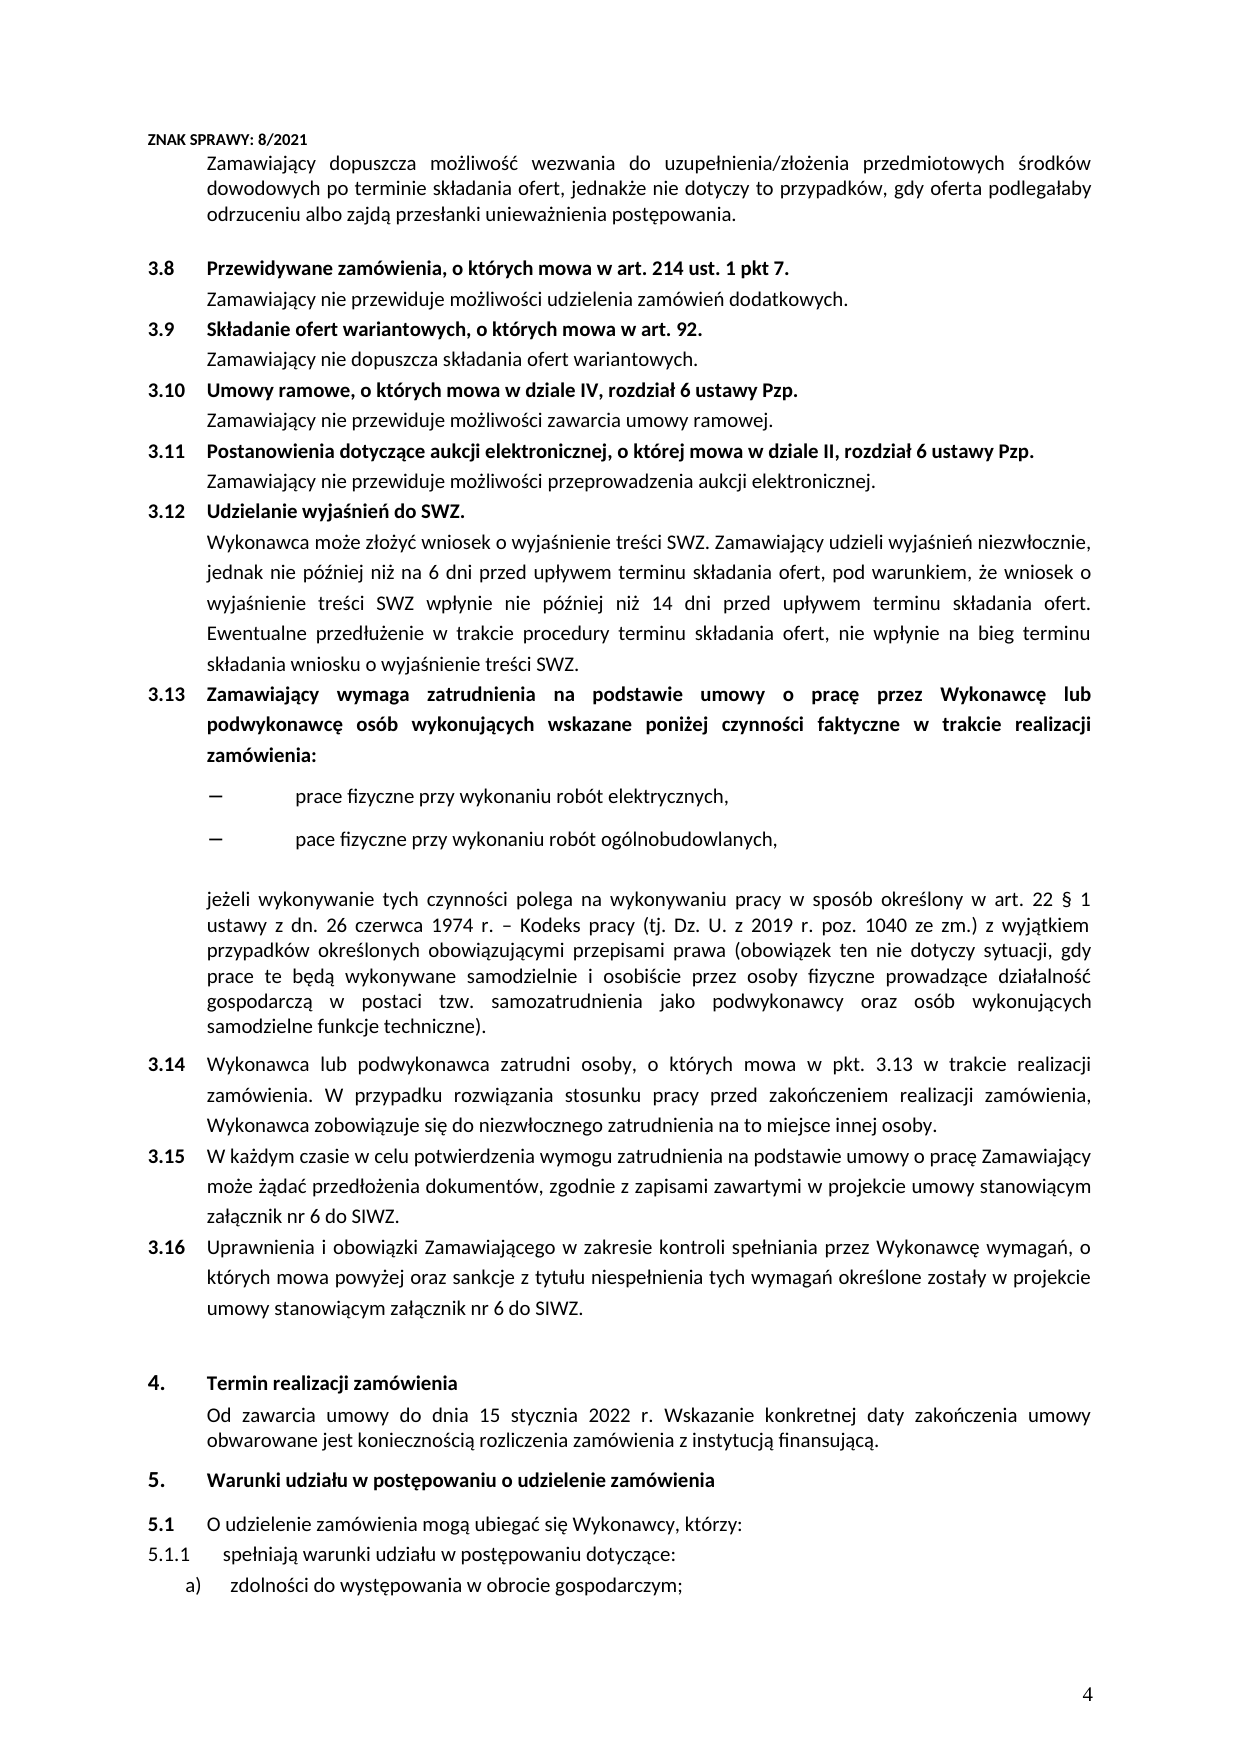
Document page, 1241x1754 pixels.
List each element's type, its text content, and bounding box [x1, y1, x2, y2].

list W każdym czasie w celu potwierdzenia wymogu zatrudnienia na podstawie umowy o pracę Zamawiający może żądać przedłożenia dokumentów, zgodnie z zapisami zawartymi w projekcie umowy stanowiącym załącznik nr 6 do SIWZ. [148, 1143, 1093, 1229]
list Przewidywane zamówienia, o których mowa w art. 214 ust. 1 pkt 7. [148, 255, 1093, 281]
text Od zawarcia umowy do dnia 15 stycznia 2022 r. Wskazanie konkretnej daty zakończenia umowy obwarowane jest koniecznością rozliczenia zamówienia z instytucją finansującą. [207, 1402, 1093, 1453]
list Postanowienia dotyczące aukcji elektronicznej, o której mowa w dziale II, rozdział 6 ustawy Pzp. [148, 438, 1093, 463]
text Zamawiający nie przewiduje możliwości przeprowadzenia aukcji elektronicznej. [207, 468, 1093, 494]
list prace fizyczne przy wykonaniu robót elektrycznych, [207, 772, 1093, 815]
text Zamawiający nie przewiduje możliwości zawarcia umowy ramowej. [207, 407, 1093, 433]
list Termin realizacji zamówienia [148, 1368, 1093, 1396]
list Składanie ofert wariantowych, o których mowa w art. 92. [148, 316, 1093, 342]
text jeżeli wykonywanie tych czynności polega na wykonywaniu pracy w sposób określony w art. 22 § 1 ustawy z dn. 26 czerwca 1974 r. – Kodeks pracy (tj. Dz. U. z 2019 r. poz. 1040 ze zm.) z wyjątkiem przypadków określonych obowiązującymi przepisami prawa (obowiązek ten nie dotyczy sytuacji, gdy prace te będą wykonywane samodzielnie i osobiście przez osoby fizyczne prowadzące działalność gospodarczą w postaci tzw. samozatrudnienia jako podwykonawcy oraz osób wykonujących samodzielne funkcje techniczne). [207, 887, 1093, 1039]
list Umowy ramowe, o których mowa w dziale IV, rozdział 6 ustawy Pzp. [148, 377, 1093, 402]
list zdolności do występowania w obrocie gospodarczym; [185, 1572, 1093, 1597]
list Wykonawca może złożyć wniosek o wyjaśnienie treści SWZ. Zamawiający udzieli wyjaśnień niezwłocznie, jednak nie później niż na 6 dni przed upływem terminu składania ofert, pod warunkiem, że wniosek o wyjaśnienie treści SWZ wpłynie nie później niż 14 dni przed upływem terminu składania ofert. Ewentualne przedłużenie w trakcie procedury terminu składania ofert, nie wpłynie na bieg terminu składania wniosku o wyjaśnienie treści SWZ. [207, 529, 1093, 676]
list Uprawnienia i obowiązki Zamawiającego w zakresie kontroli spełniania przez Wykonawcę wymagań, o których mowa powyżej oraz sankcje z tytułu niespełnienia tych wymagań określone zostały w projekcie umowy stanowiącym załącznik nr 6 do SIWZ. [148, 1234, 1093, 1320]
list pace fizyczne przy wykonaniu robót ogólnobudowlanych, [207, 815, 1093, 858]
text Zamawiający nie dopuszcza składania ofert wariantowych. [148, 347, 1093, 372]
list Warunki udziału w postępowaniu o udzielenie zamówienia [148, 1465, 1093, 1493]
list spełniają warunki udziału w postępowaniu dotyczące: [148, 1542, 1093, 1567]
list Udzielanie wyjaśnień do SWZ. [148, 499, 1093, 524]
text Zamawiający nie przewiduje możliwości udzielenia zamówień dodatkowych. [148, 286, 1093, 311]
list Zamawiający wymaga zatrudnienia na podstawie umowy o pracę przez Wykonawcę lub podwykonawcę osób wykonujących wskazane poniżej czynności faktyczne w trakcie realizacji zamówienia: [148, 681, 1093, 767]
list Wykonawca lub podwykonawca zatrudni osoby, o których mowa w pkt. 3.13 w trakcie realizacji zamówienia. W przypadku rozwiązania stosunku pracy przed zakończeniem realizacji zamówienia, Wykonawca zobowiązuje się do niezwłocznego zatrudnienia na to miejsce innej osoby. [148, 1052, 1093, 1138]
list O udzielenie zamówienia mogą ubiegać się Wykonawcy, którzy: [148, 1511, 1093, 1537]
list Zamawiający dopuszcza możliwość wezwania do uzupełnienia/złożenia przedmiotowych środków dowodowych po terminie składania ofert, jednakże nie dotyczy to przypadków, gdy oferta podlegałaby odrzuceniu albo zajdą przesłanki unieważnienia postępowania. [207, 150, 1093, 226]
